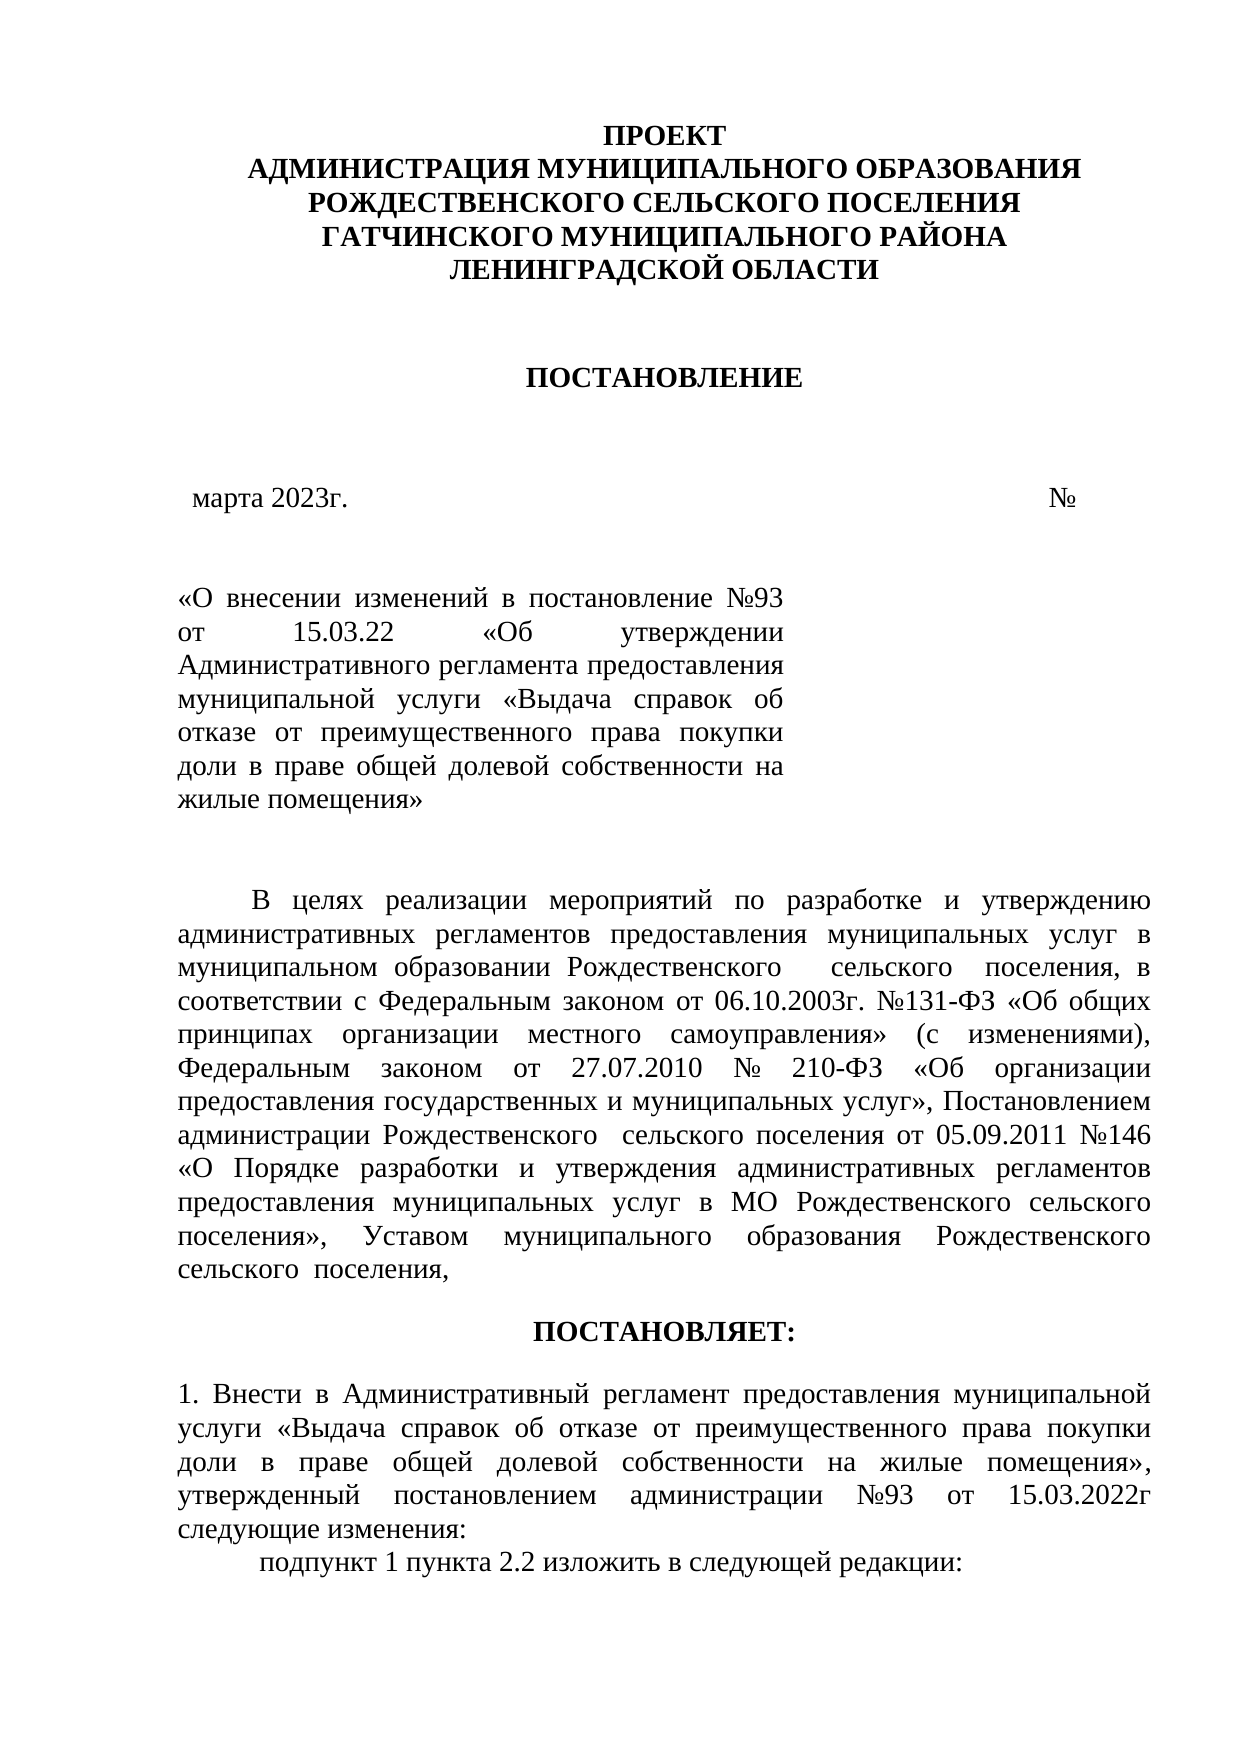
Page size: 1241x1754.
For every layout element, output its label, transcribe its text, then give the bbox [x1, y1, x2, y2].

text ПОСТАНОВЛЕНИЕ [177, 360, 1152, 393]
text подпункт 1 пункта 2.2 изложить в следующей редакции: [259, 1544, 1152, 1578]
text ГАТЧИНСКОГО МУНИЦИПАЛЬНОГО РАЙОНА [177, 219, 1152, 252]
text 1. Внести в Административный регламент предоставления муниципальной услуги «Выдача справок об отказе от преимущественного права покупки доли в праве общей долевой собственности на жилые помещения», утвержденный постановлением администрации №93 от 15.03.2022г следующие изменения: [177, 1377, 1152, 1544]
table_header «О внесении изменений в постановление №93 от 15.03.22 «Об утверждении Административного регламента предоставления муниципальной услуги «Выдача справок об отказе от преимущественного права покупки доли в праве общей долевой собственности на жилые помещения» [166, 580, 795, 882]
text ПРОЕКТ [177, 118, 1152, 152]
text ЛЕНИНГРАДСКОЙ ОБЛАСТИ [177, 252, 1152, 286]
text В целях реализации мероприятий по разработке и утверждению административных регламентов предоставления муниципальных услуг в муниципальном образовании Рождественского сельского поселения, в соответствии с Федеральным законом от 06.10.2003г. №131-ФЗ «Об общих принципах организации местного самоуправления» (с изменениями), Федеральным законом от 27.07.2010 № 210-ФЗ «Об организации предоставления государственных и муниципальных услуг», Постановлением администрации Рождественского сельского поселения от 05.09.2011 №146 «О Порядке разработки и утверждения административных регламентов предоставления муниципальных услуг в МО Рождественского сельского поселения», Уставом муниципального образования Рождественского сельского поселения, [177, 882, 1152, 1285]
text марта 2023г. № [177, 480, 1152, 513]
text ПОСТАНОВЛЯЕТ: [177, 1314, 1152, 1347]
text АДМИНИСТРАЦИЯ МУНИЦИПАЛЬНОГО ОБРАЗОВАНИЯ [177, 152, 1152, 185]
text РОЖДЕСТВЕНСКОГО СЕЛЬСКОГО ПОСЕЛЕНИЯ [177, 185, 1152, 219]
